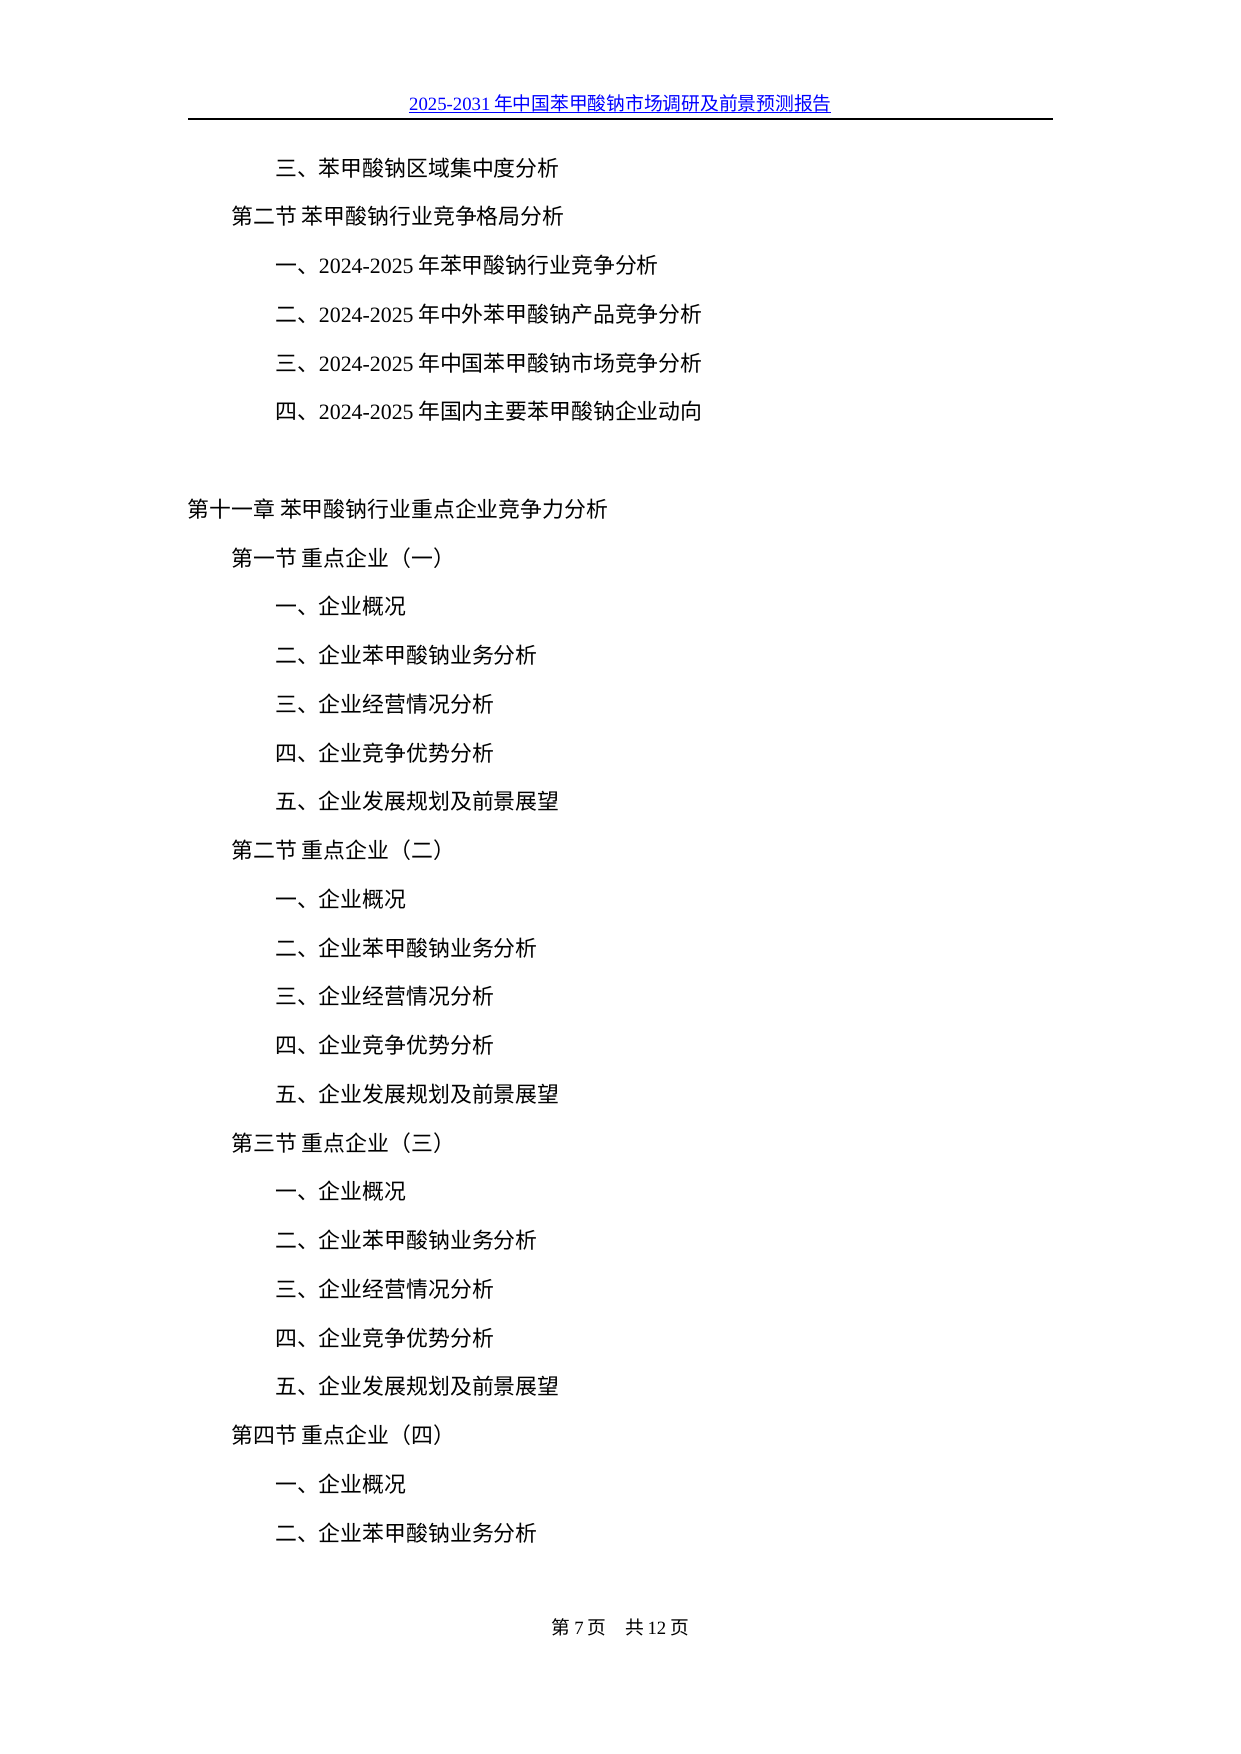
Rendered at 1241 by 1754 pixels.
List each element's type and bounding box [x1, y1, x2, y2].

text [187, 150, 1053, 1548]
